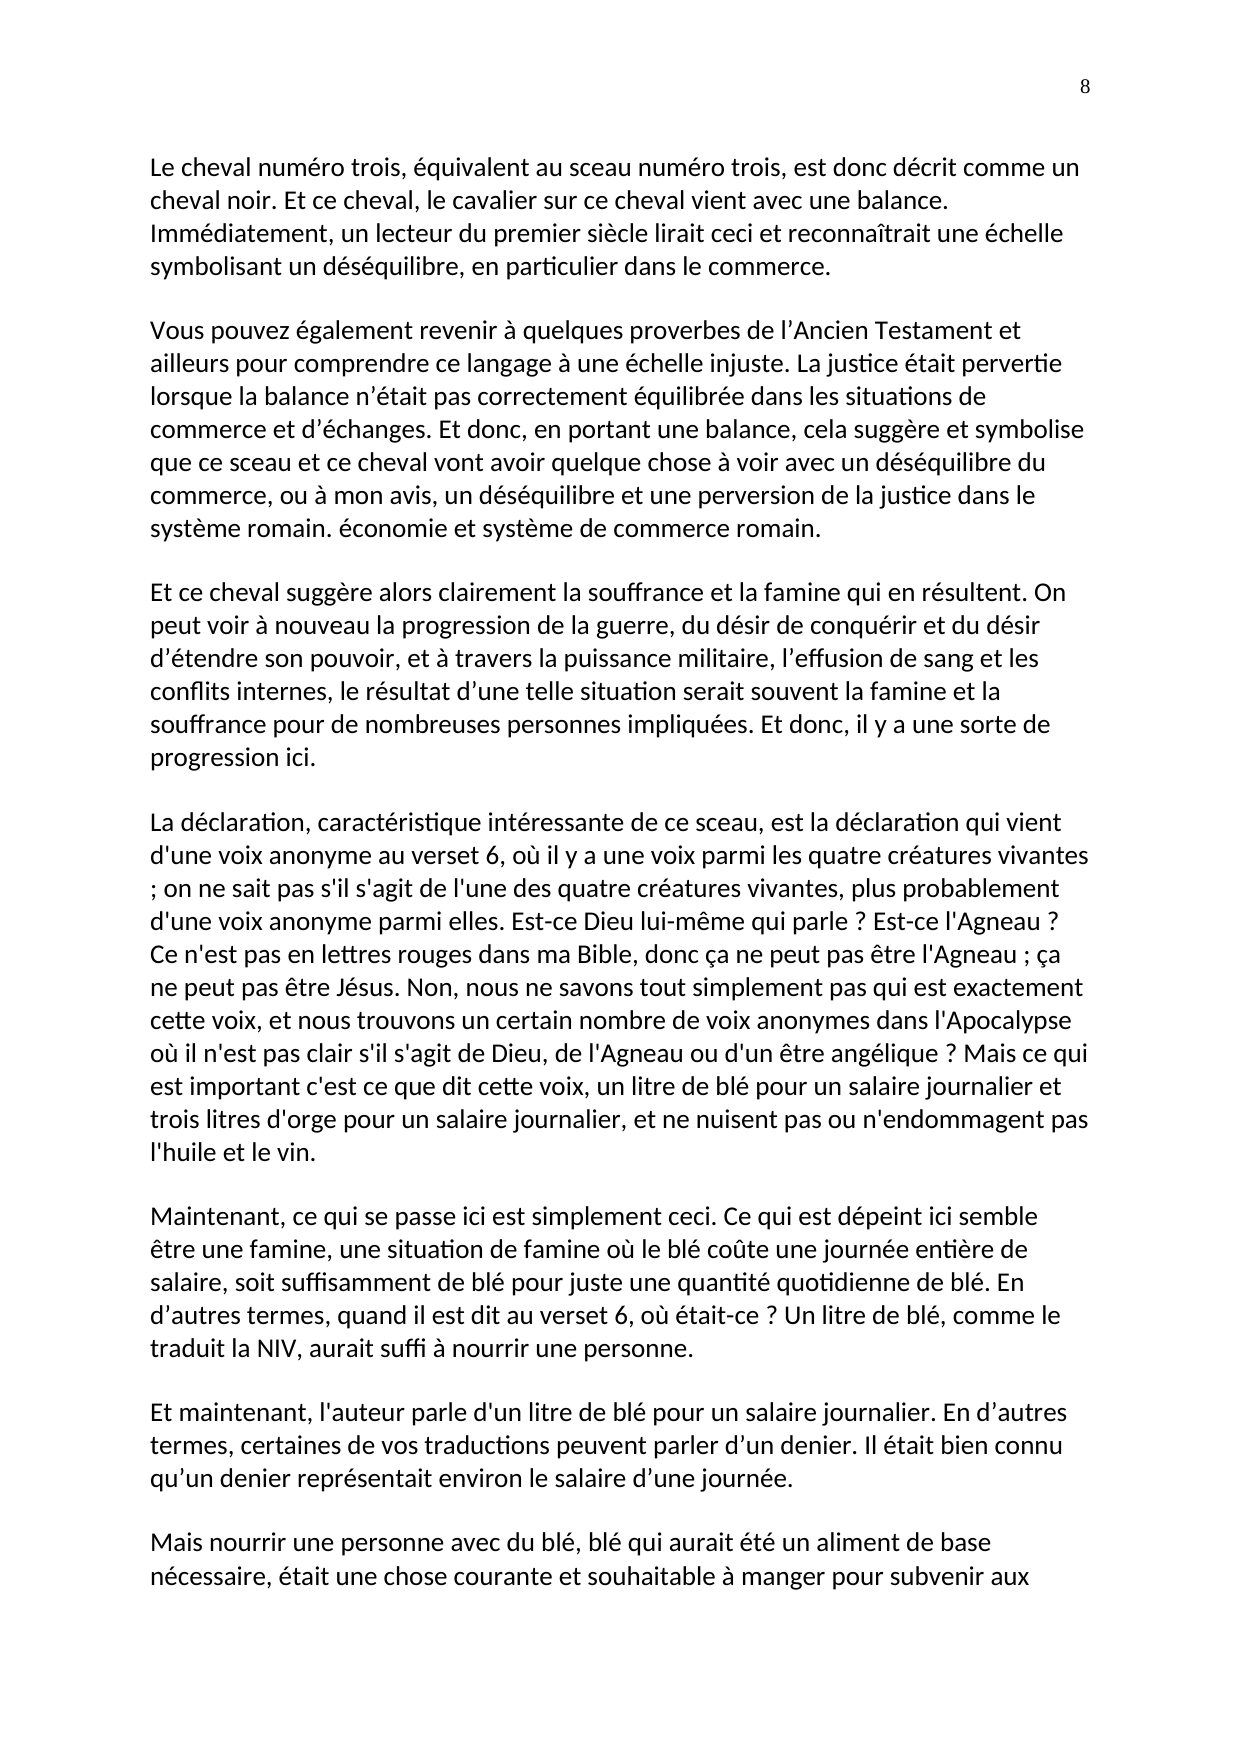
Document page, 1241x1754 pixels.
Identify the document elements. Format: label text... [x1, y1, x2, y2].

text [150, 1526, 1090, 1592]
text Maintenant, ce qui se passe ici est simplement ceci. Ce qui est dépeint ici semble être une famine, une situation de famine où le blé coûte une journée entière de salaire, soit suffisamment de blé pour juste une quantité quotidienne de blé. En d’autres termes, quand il est dit au verset 6, où était-ce ? Un litre de blé, comme le traduit la NIV, aurait suffi à nourrir une personne. [150, 1199, 1090, 1364]
text Le cheval numéro trois, équivalent au sceau numéro trois, est donc décrit comme un cheval noir. Et ce cheval, le cavalier sur ce cheval vient avec une balance. Immédiatement, un lecteur du premier siècle lirait ceci et reconnaîtrait une échelle symbolisant un déséquilibre, en particulier dans le commerce. [150, 150, 1090, 282]
text Et ce cheval suggère alors clairement la souffrance et la famine qui en résultent. On peut voir à nouveau la progression de la guerre, du désir de conquérir et du désir d’étendre son pouvoir, et à travers la puissance militaire, l’effusion de sang et les conflits internes, le résultat d’une telle situation serait souvent la famine et la souffrance pour de nombreuses personnes impliquées. Et donc, il y a une sorte de progression ici. [150, 576, 1090, 774]
text La déclaration, caractéristique intéressante de ce sceau, est la déclaration qui vient d'une voix anonyme au verset 6, où il y a une voix parmi les quatre créatures vivantes ; on ne sait pas s'il s'agit de l'une des quatre créatures vivantes, plus probablement d'une voix anonyme parmi elles. Est-ce Dieu lui-même qui parle ? Est-ce l'Agneau ? Ce n'est pas en lettres rouges dans ma Bible, donc ça ne peut pas être l'Agneau ; ça ne peut pas être Jésus. Non, nous ne savons tout simplement pas qui est exactement cette voix, et nous trouvons un certain nombre de voix anonymes dans l'Apocalypse où il n'est pas clair s'il s'agit de Dieu, de l'Agneau ou d'un être angélique ? Mais ce qui est important c'est ce que dit cette voix, un litre de blé pour un salaire journalier et trois litres d'orge pour un salaire journalier, et ne nuisent pas ou n'endommagent pas l'huile et le vin. [150, 805, 1090, 1168]
text Et maintenant, l'auteur parle d'un litre de blé pour un salaire journalier. En d’autres termes, certaines de vos traductions peuvent parler d’un denier. Il était bien connu qu’un denier représentait environ le salaire d’une journée. [150, 1395, 1090, 1494]
text Vous pouvez également revenir à quelques proverbes de l’Ancien Testament et ailleurs pour comprendre ce langage à une échelle injuste. La justice était pervertie lorsque la balance n’était pas correctement équilibrée dans les situations de commerce et d’échanges. Et donc, en portant une balance, cela suggère et symbolise que ce sceau et ce cheval vont avoir quelque chose à voir avec un déséquilibre du commerce, ou à mon avis, un déséquilibre et une perversion de la justice dans le système romain. économie et système de commerce romain. [150, 313, 1090, 544]
